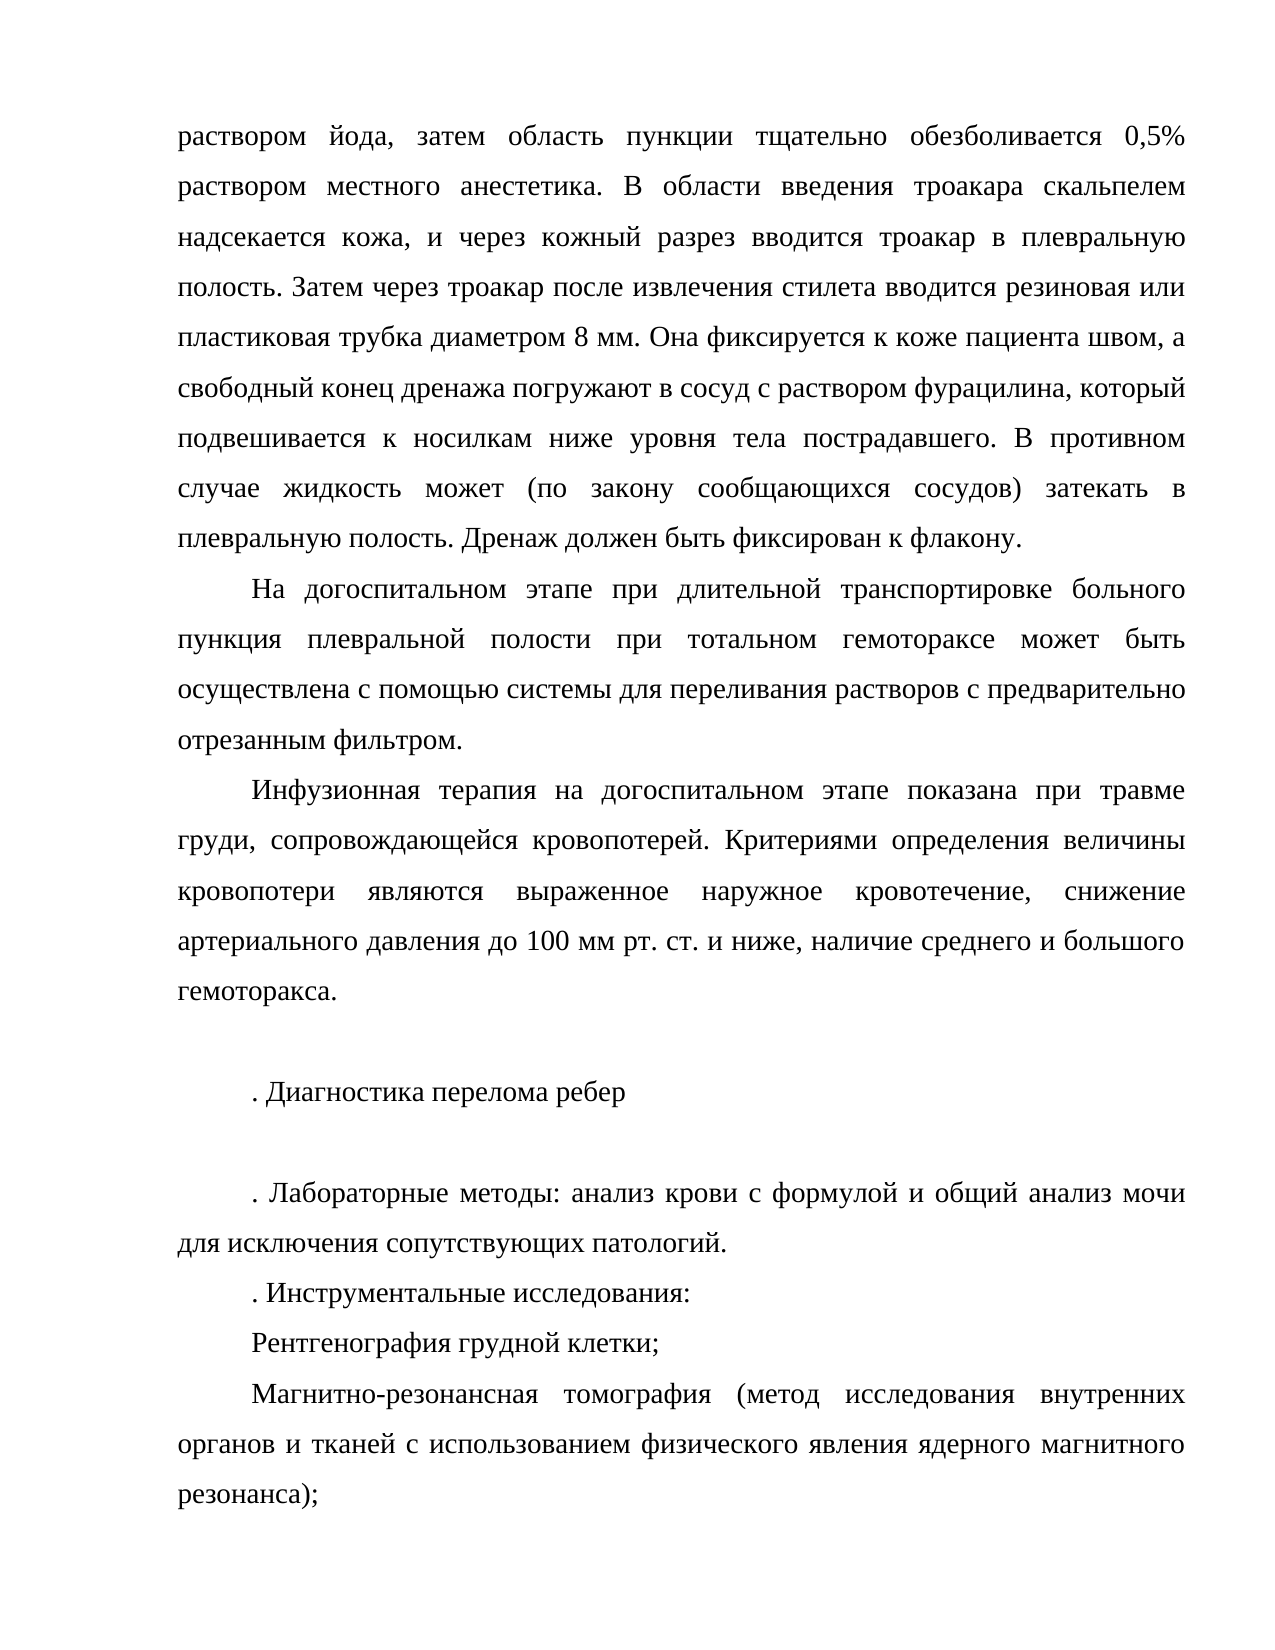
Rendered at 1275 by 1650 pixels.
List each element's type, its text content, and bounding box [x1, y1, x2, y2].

text . Лабораторные методы: анализ крови с формулой и общий анализ мочи для исключения сопутствующих патологий. [177, 1175, 1186, 1258]
text . Диагностика перелома ребер [177, 1074, 1186, 1108]
text На догоспитальном этапе при длительной транспортировке больного пункция плевральной полости при тотальном гемотораксе может быть осуществлена с помощью системы для переливания растворов с предварительно отрезанным фильтром. [177, 571, 1186, 755]
text Магнитно-резонансная томография (метод исследования внутренних органов и тканей с использованием физического явления ядерного магнитного резонанса); [177, 1376, 1186, 1510]
text Инфузионная терапия на догоспитальном этапе показана при травме груди, сопровождающейся кровопотерей. Критериями определения величины кровопотери являются выраженное наружное кровотечение, снижение артериального давления до 100 мм рт. ст. и ниже, наличие среднего и большого гемоторакса. [177, 772, 1186, 1007]
text . Инструментальные исследования: [177, 1275, 1186, 1309]
text Рентгенография грудной клетки; [177, 1326, 1186, 1359]
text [177, 118, 1186, 554]
